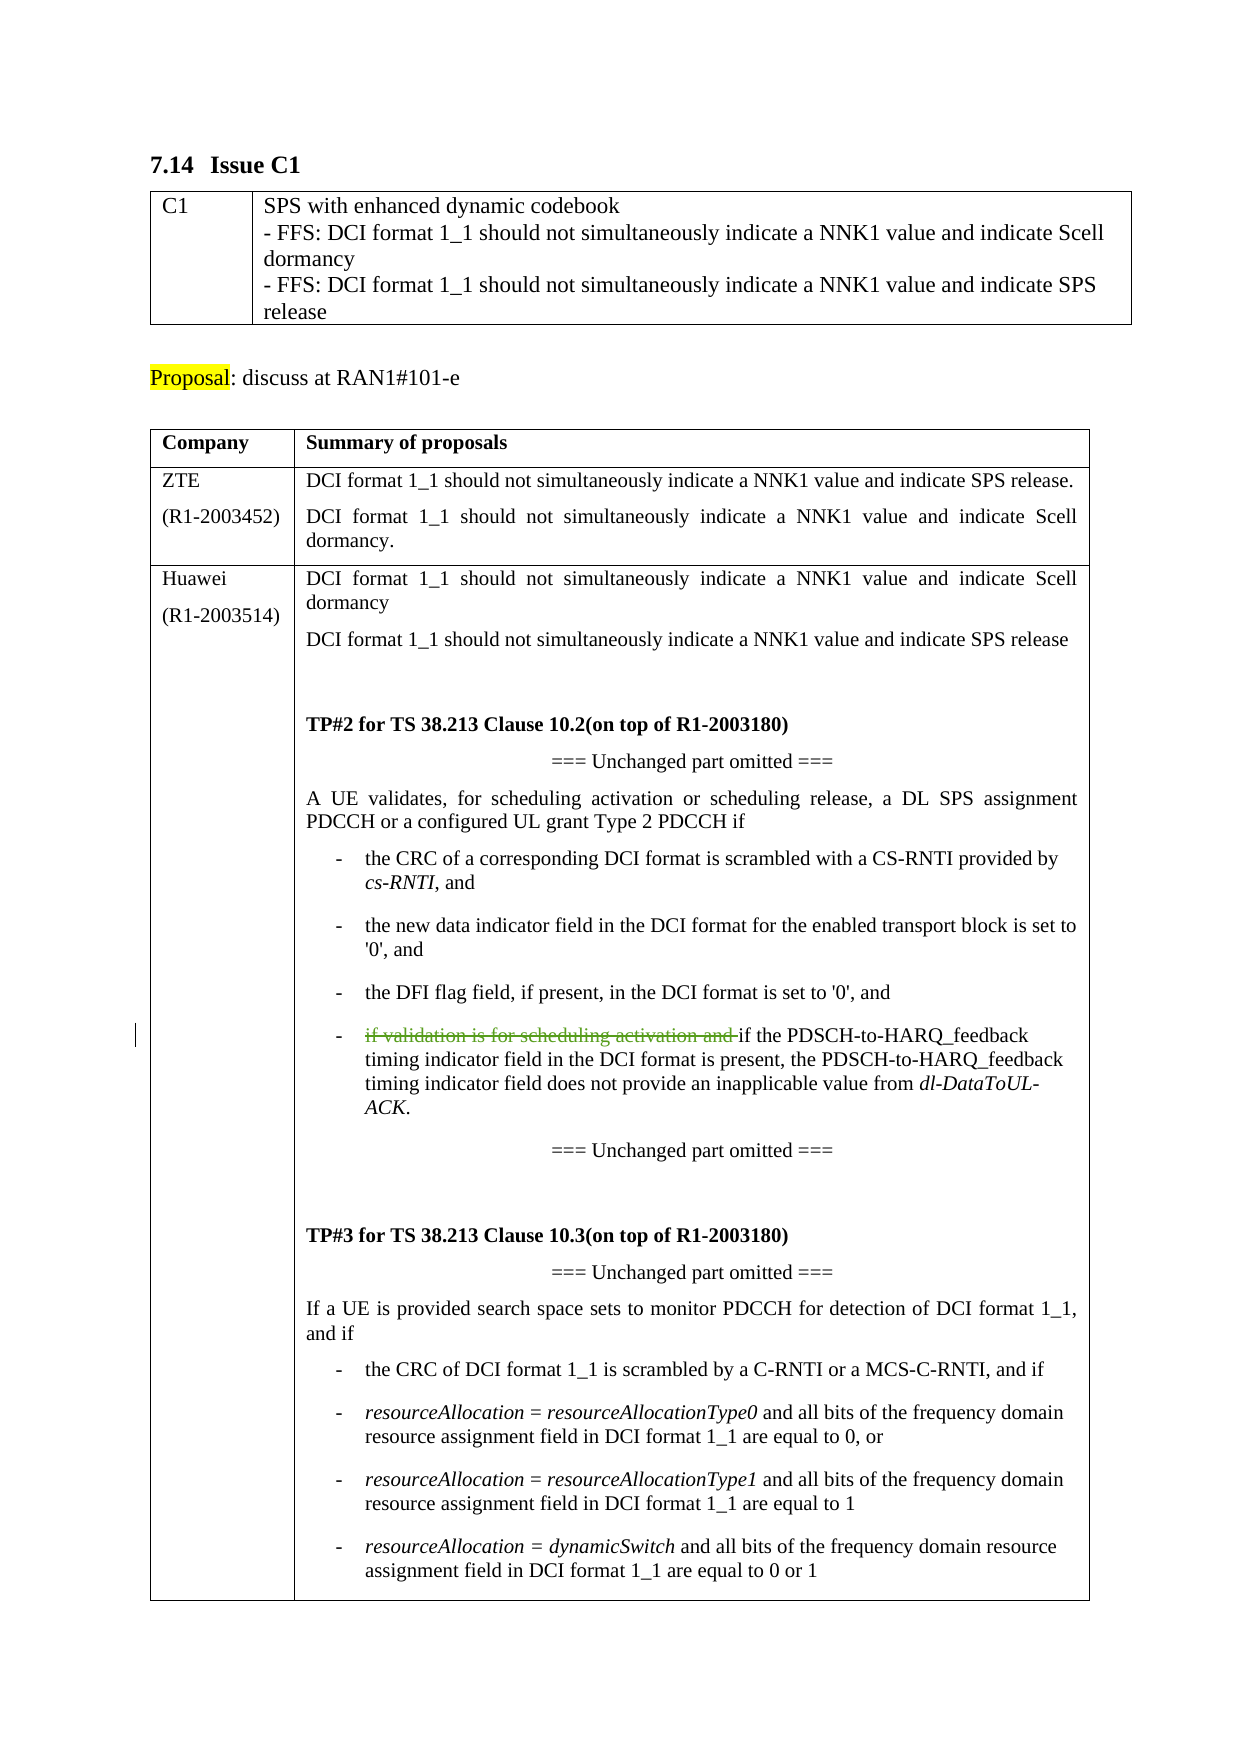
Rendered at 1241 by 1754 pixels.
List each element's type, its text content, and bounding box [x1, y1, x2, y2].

table_header Company [151, 430, 294, 467]
subtitle Issue C1 [150, 150, 1120, 179]
table_header SPS with enhanced dynamic codebook - FFS: DCI format 1_1 should not simultaneously indicate a NNK1 value and indicate Scell dormancy - FFS: DCI format 1_1 should not simultaneously indicate a NNK1 value and indicate SPS release [253, 192, 1131, 324]
text Proposal: discuss at RAN1#101-e [230, 364, 1120, 390]
table_header Summary of proposals [295, 430, 1089, 467]
table_header C1 [151, 192, 252, 324]
table_cell Huawei (R1-2003514) [151, 566, 294, 1600]
table_cell DCI format 1_1 should not simultaneously indicate a NNK1 value and indicate SPS release. DCI format 1_1 should not simultaneously indicate a NNK1 value and indicate Scell dormancy. [295, 468, 1089, 565]
table_cell ZTE (R1-2003452) [151, 468, 294, 565]
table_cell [295, 566, 1089, 1600]
